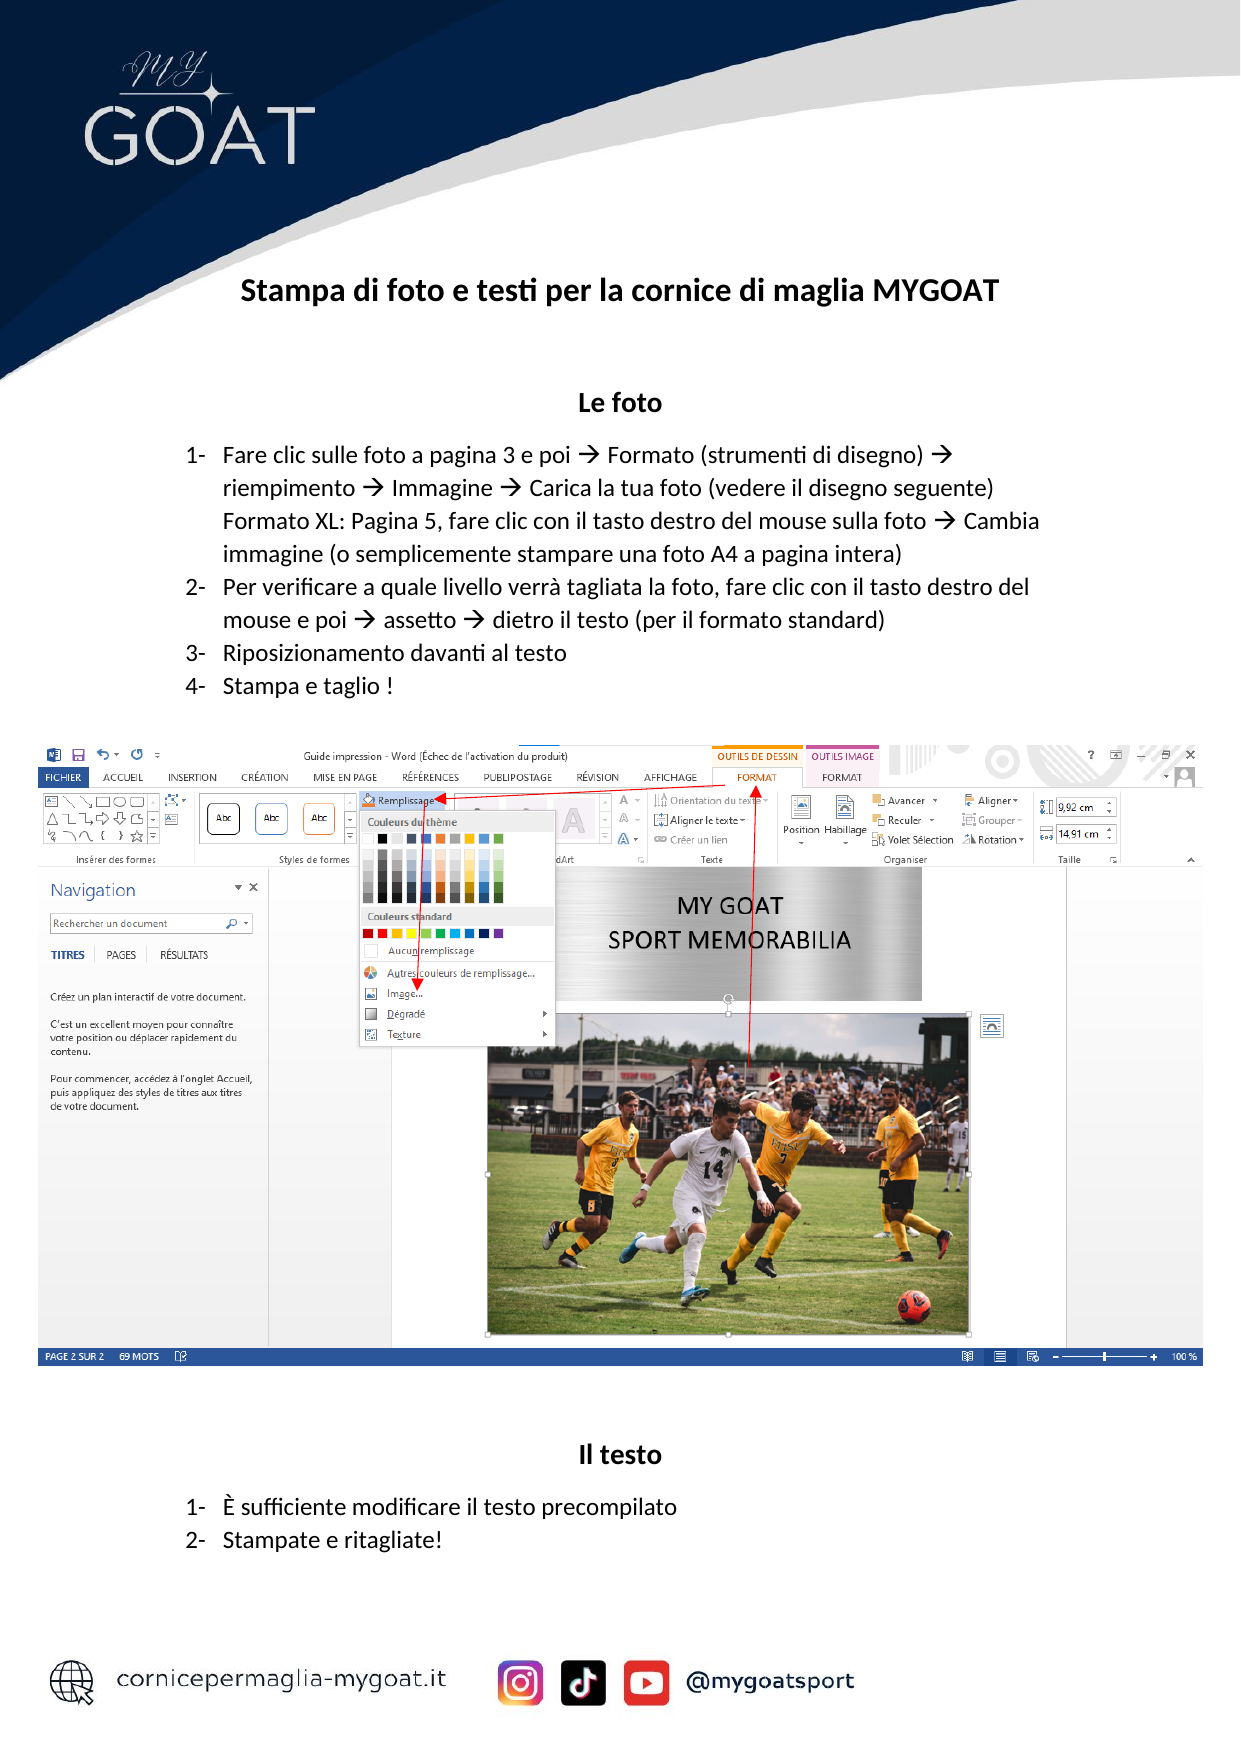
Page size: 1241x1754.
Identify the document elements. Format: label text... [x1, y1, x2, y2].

list È sufficiente modificare il testo precompilato [185, 1491, 1093, 1522]
list Stampate e ritagliate! [185, 1524, 1093, 1554]
text Stampa di foto e testi per la cornice di maglia MYGOAT [148, 269, 1093, 309]
list Formato XL: Pagina 5, fare clic con il tasto destro del mouse sulla foto Cambia immagine (o semplicemente stampare una foto A4 a pagina intera) [223, 506, 1093, 569]
list Fare clic sulle foto a pagina 3 e poi Formato (strumenti di disegno) riempimento Immagine Carica la tua foto (vedere il disegno seguente) [185, 440, 1093, 503]
list Riposizionamento davanti al testo [185, 637, 1093, 668]
text Le foto [148, 384, 1093, 420]
list Per verificare a quale livello verrà tagliata la foto, fare clic con il tasto destro del mouse e poi assetto dietro il testo (per il formato standard) [185, 571, 1093, 635]
text Il testo [148, 1436, 1093, 1472]
list Stampa e taglio ! [185, 670, 1093, 701]
picture [0, 0, 1241, 1754]
